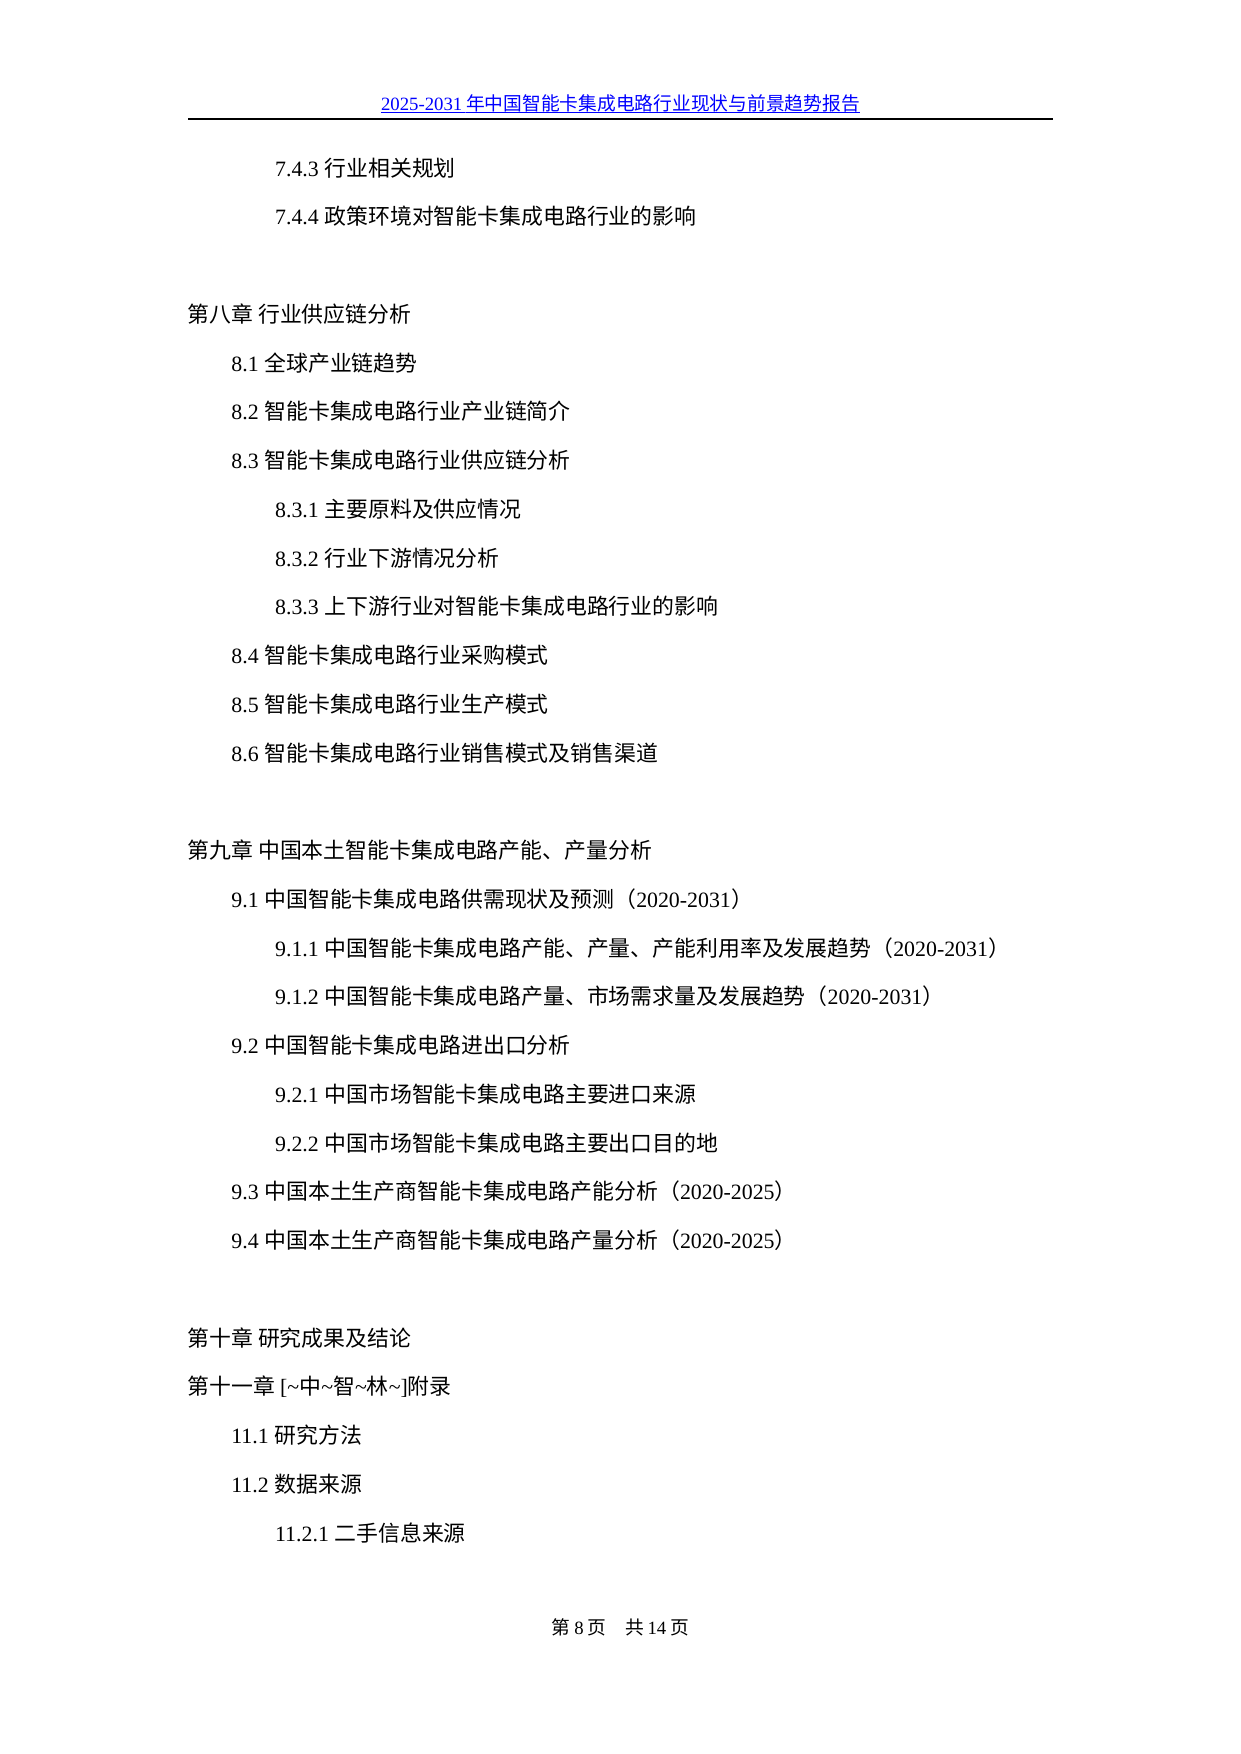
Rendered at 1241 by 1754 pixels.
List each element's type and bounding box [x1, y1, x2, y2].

text [187, 150, 1053, 1548]
